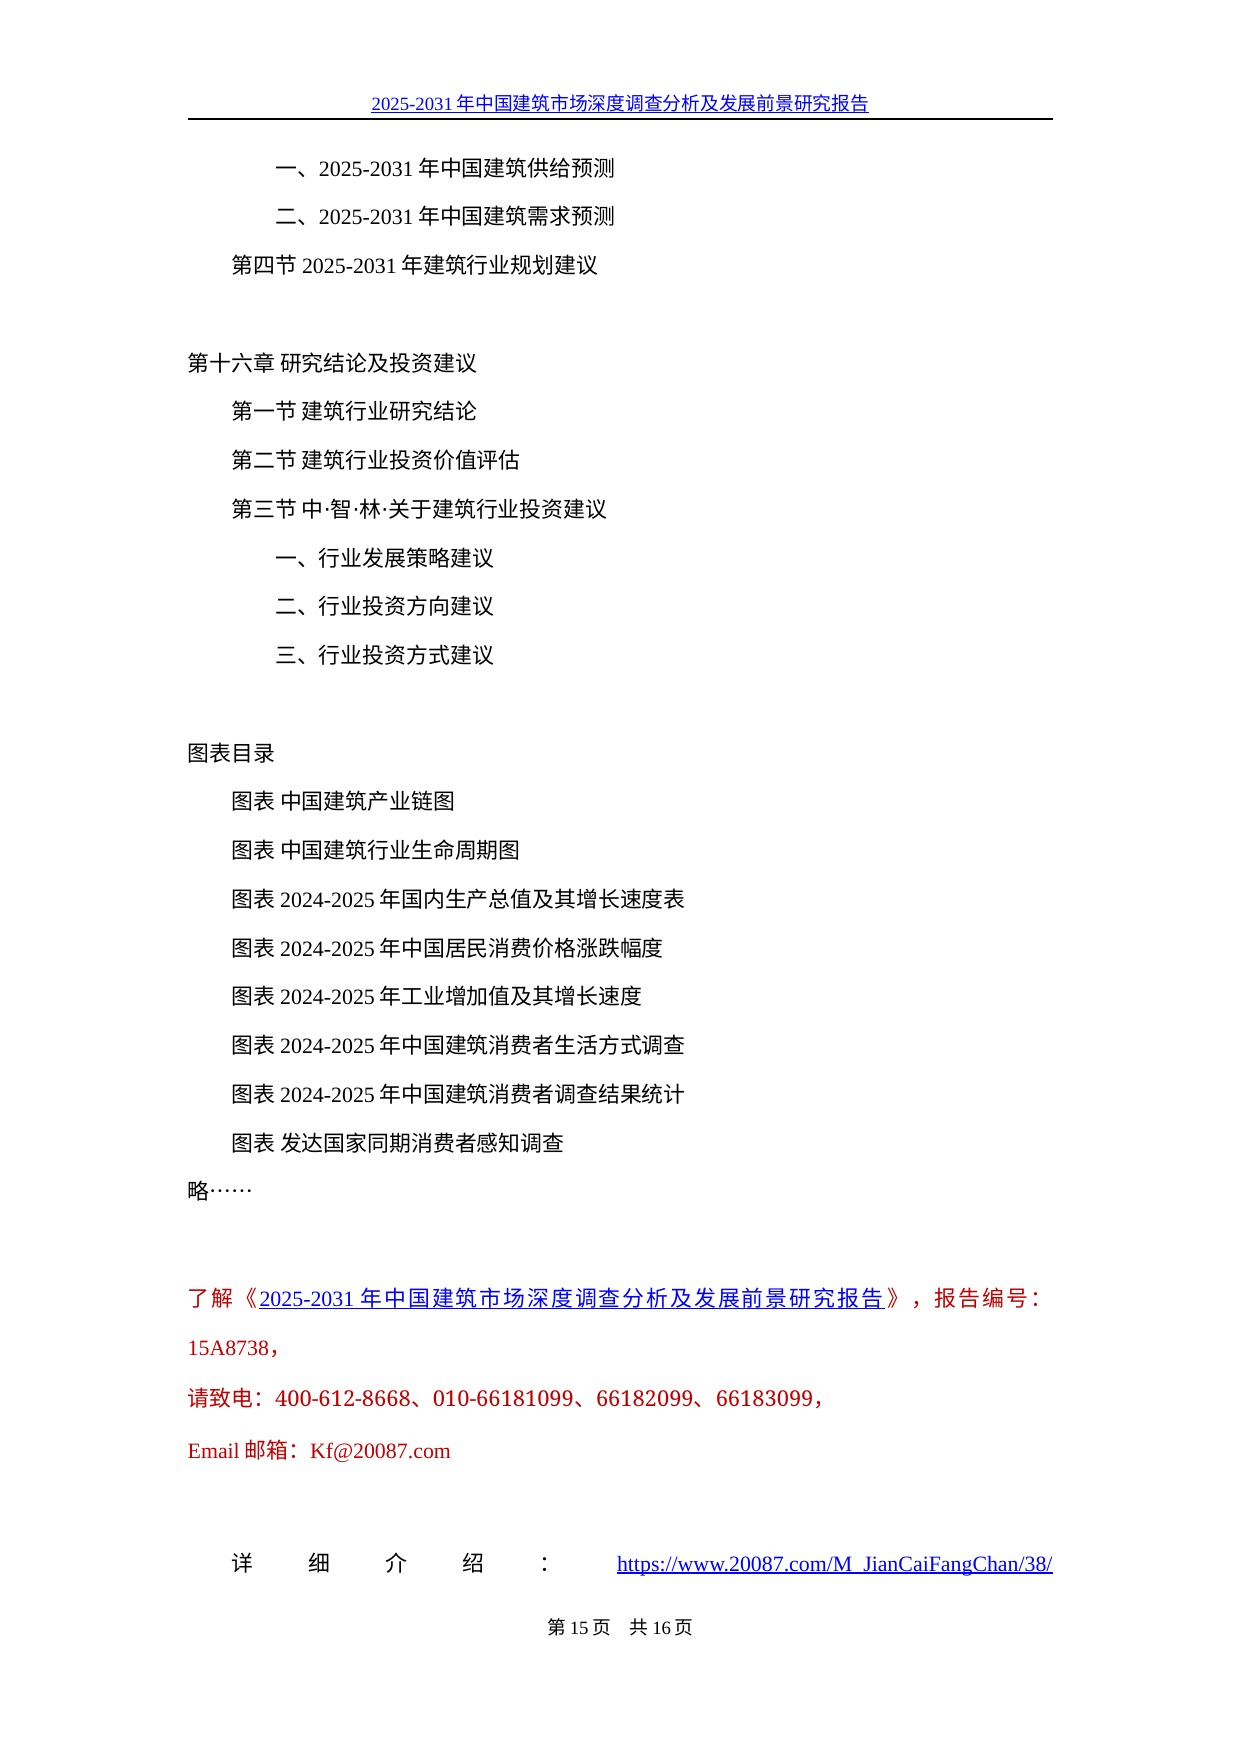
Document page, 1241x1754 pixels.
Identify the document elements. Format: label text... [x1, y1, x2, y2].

text 请致电：400-612-8668、010-66181099、66182099、66183099， [187, 1381, 1053, 1413]
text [187, 1545, 1053, 1578]
text Email邮箱：Kf@20087.com [187, 1432, 1053, 1465]
text 了解《2025-2031年中国建筑市场深度调查分析及发展前景研究报告》，报告编号：15A8738， [187, 1280, 1053, 1362]
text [187, 150, 1053, 1206]
